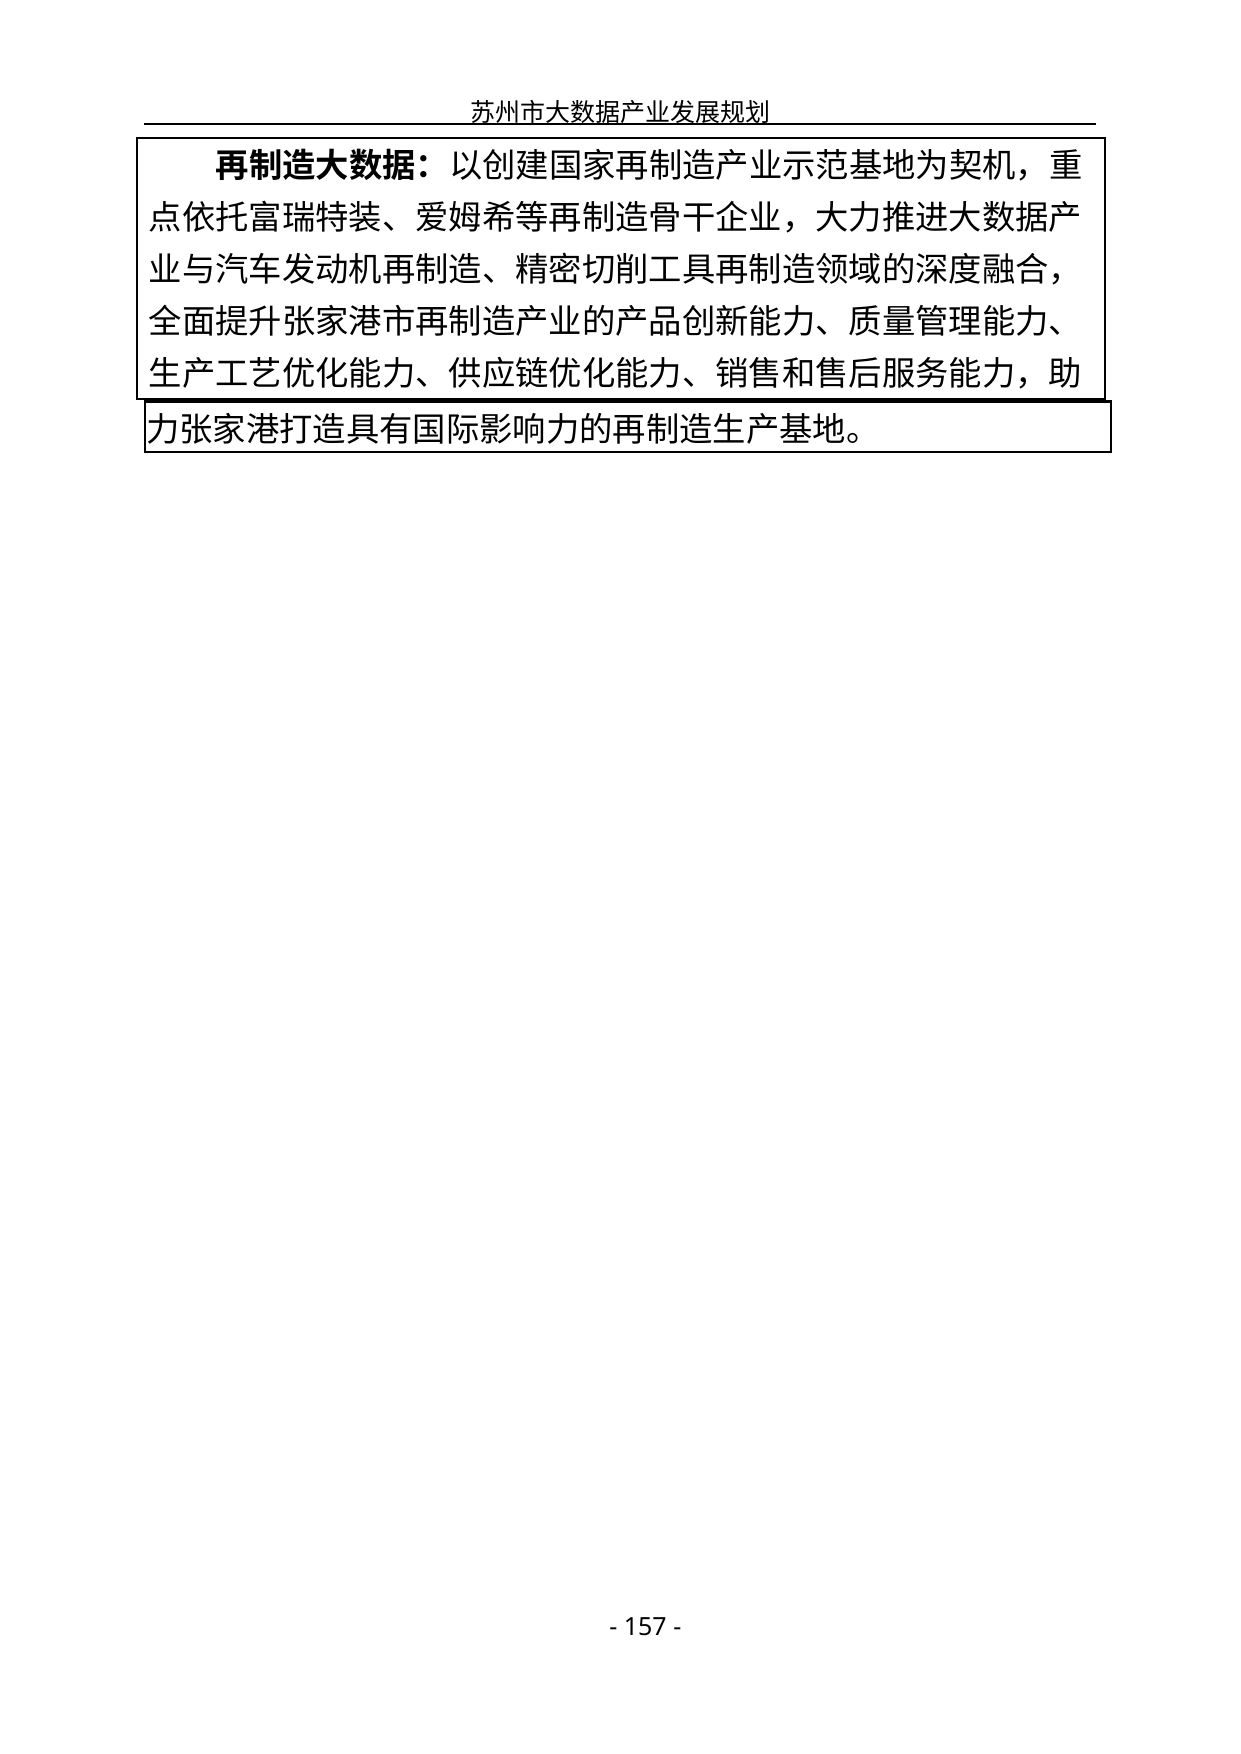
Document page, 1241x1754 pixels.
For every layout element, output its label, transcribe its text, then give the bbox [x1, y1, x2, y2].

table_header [138, 139, 1104, 398]
text 力张家港打造具有国际影响力的再制造生产基地。 [146, 403, 1110, 451]
